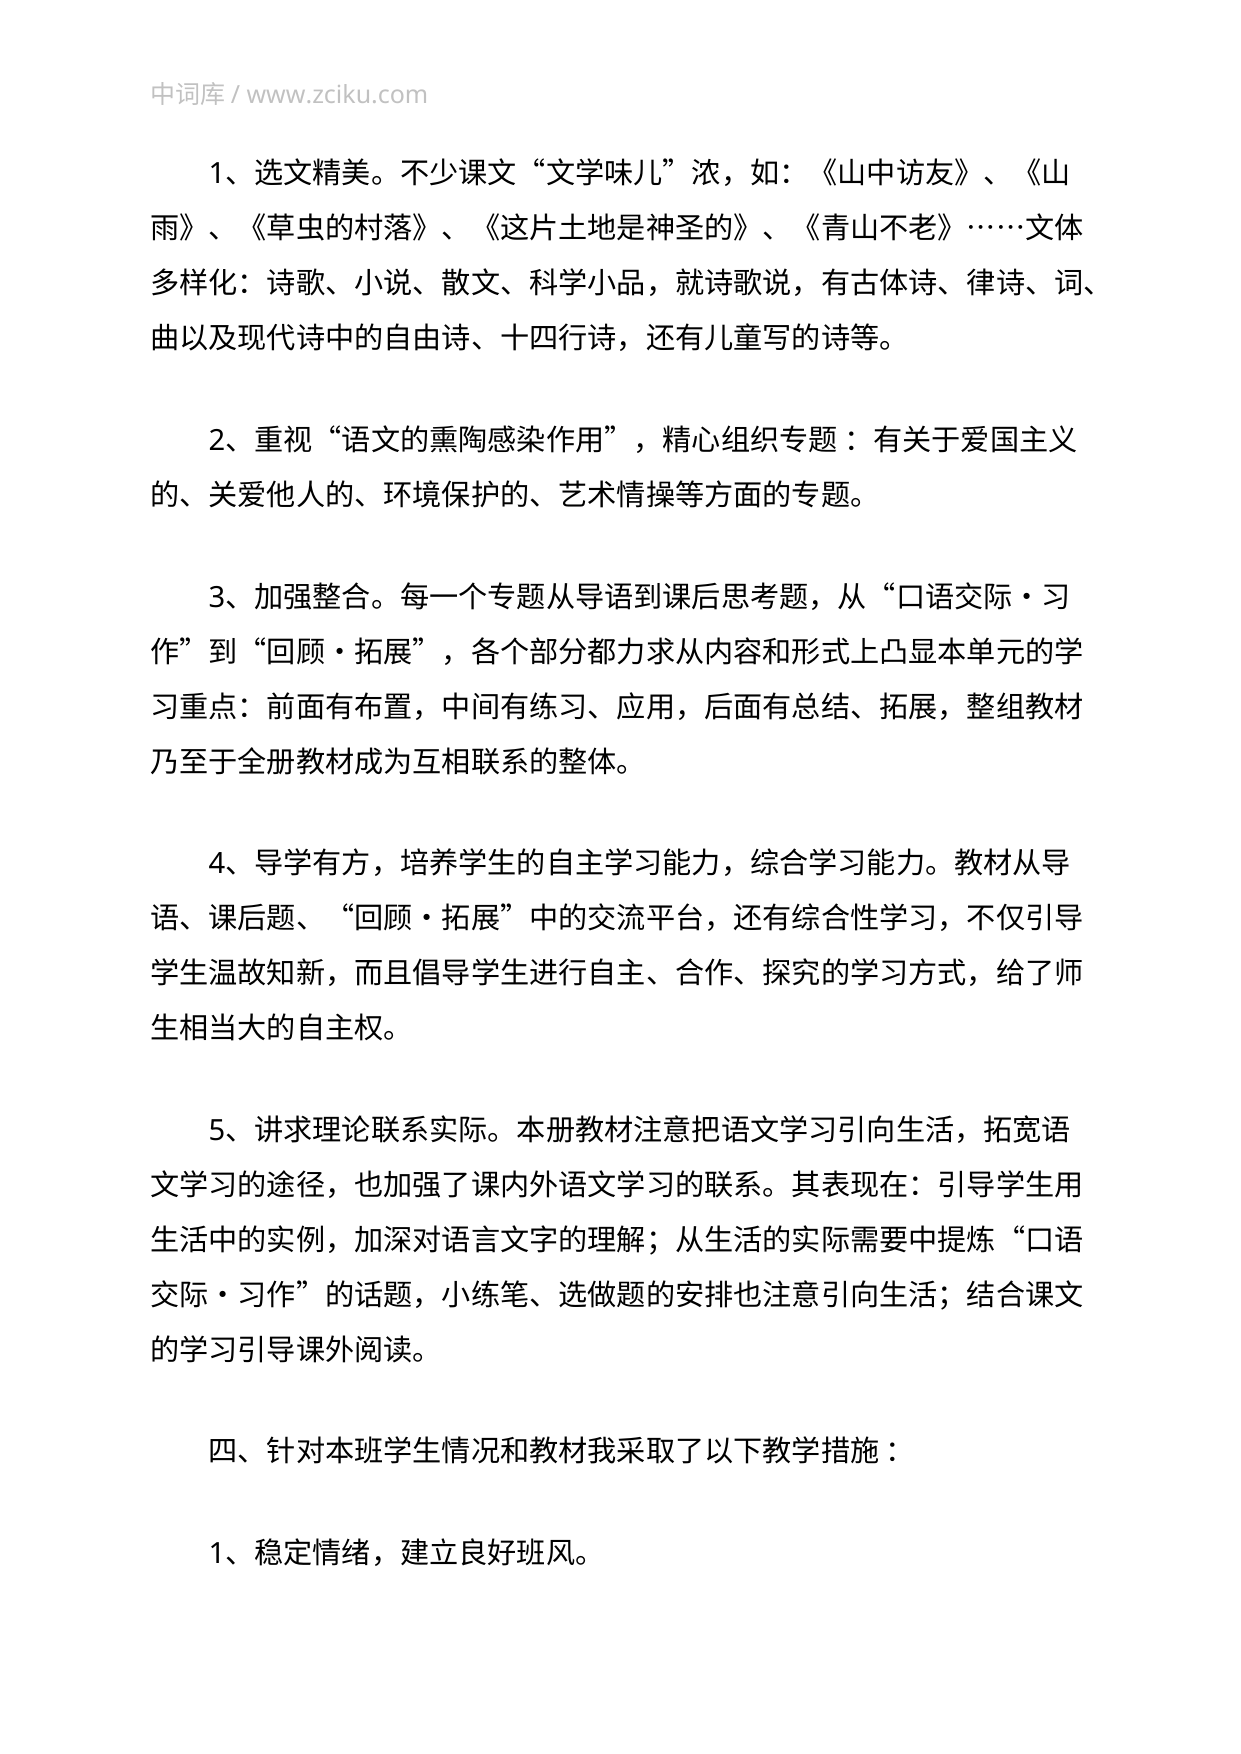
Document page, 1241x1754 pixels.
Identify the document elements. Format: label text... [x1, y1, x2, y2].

text 四、针对本班学生情况和教材我采取了以下教学措施 ： [150, 1428, 1090, 1470]
text 2、重视“语文的熏陶感染作用”，精心组织专题 ：有关于爱国主义的、关爱他人的、环境保护的、艺术情操等方面的专题。 [150, 417, 1090, 514]
text 4、导学有方，培养学生的自主学习能力，综合学习能力。教材从导语、课后题、“回顾•拓展”中的交流平台，还有综合性学习，不仅引导学生温故知新，而且倡导学生进行自主、合作、探究的学习方式，给了师生相当大的自主权。 [150, 840, 1090, 1047]
text 1、稳定情绪，建立良好班风。 [150, 1530, 1090, 1572]
text 3、加强整合。每一个专题从导语到课后思考题，从“口语交际•习作”到“回顾•拓展”，各个部分都力求从内容和形式上凸显本单元的学习重点：前面有布置，中间有练习、应用，后面有总结、拓展，整组教材乃至于全册教材成为互相联系的整体。 [150, 573, 1090, 780]
text 1、选文精美。不少课文“文学味儿”浓，如：《山中访友》、《山雨》、《草虫的村落》、《这片土地是神圣的》、《青山不老》……文体多样化：诗歌、小说、散文、科学小品，就诗歌说，有古体诗、律诗、词、曲以及现代诗中的自由诗、十四行诗，还有儿童写的诗等。 [150, 150, 1090, 357]
text 5、讲求理论联系实际。本册教材注意把语文学习引向生活，拓宽语文学习的途径，也加强了课内外语文学习的联系。其表现在：引导学生用生活中的实例，加深对语言文字的理解；从生活的实际需要中提炼“口语交际•习作”的话题，小练笔、选做题的安排也注意引向生活；结合课文的学习引导课外阅读。 [150, 1106, 1090, 1368]
